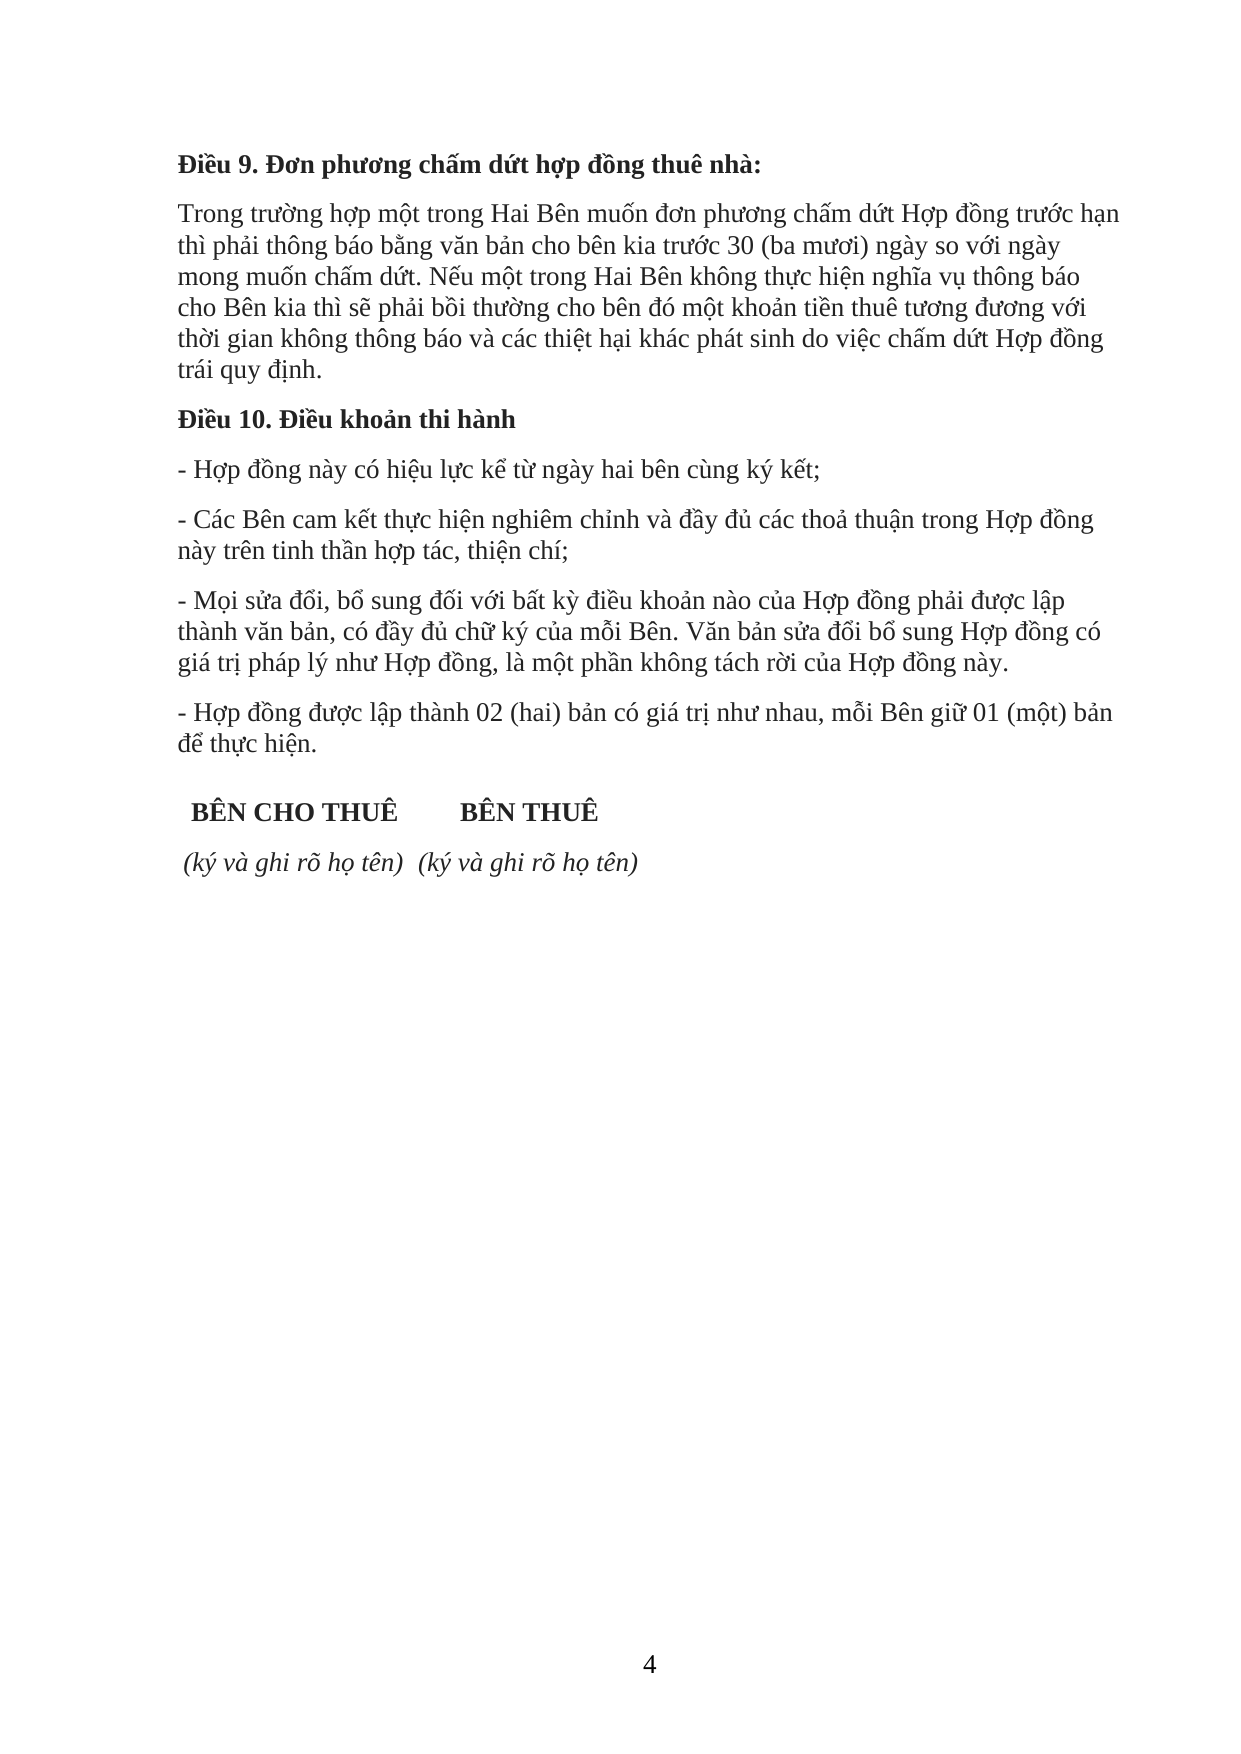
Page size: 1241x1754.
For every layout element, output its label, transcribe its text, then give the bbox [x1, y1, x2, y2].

text - Hợp đồng được lập thành 02 (hai) bản có giá trị như nhau, mỗi Bên giữ 01 (một) bản để thực hiện. [177, 696, 1122, 758]
table_header BÊN THUÊ (ký và ghi rõ họ tên) [412, 777, 647, 896]
text - Các Bên cam kết thực hiện nghiêm chỉnh và đầy đủ các thoả thuận trong Hợp đồng này trên tinh thần hợp tác, thiện chí; [177, 503, 1122, 565]
text Điều 10. Điều khoản thi hành [177, 403, 1122, 434]
text - Mọi sửa đổi, bổ sung đối với bất kỳ điều khoản nào của Hợp đồng phải được lập thành văn bản, có đầy đủ chữ ký của mỗi Bên. Văn bản sửa đổi bổ sung Hợp đồng có giá trị pháp lý như Hợp đồng, là một phần không tách rời của Hợp đồng này. [177, 584, 1122, 677]
text - Hợp đồng này có hiệu lực kể từ ngày hai bên cùng ký kết; [177, 453, 1122, 484]
text Điều 9. Đơn phương chấm dứt hợp đồng thuê nhà: [177, 148, 1122, 179]
text Trong trường hợp một trong Hai Bên muốn đơn phương chấm dứt Hợp đồng trước hạn thì phải thông báo bằng văn bản cho bên kia trước 30 (ba mươi) ngày so với ngày mong muốn chấm dứt. Nếu một trong Hai Bên không thực hiện nghĩa vụ thông báo cho Bên kia thì sẽ phải bồi thường cho bên đó một khoản tiền thuê tương đương với thời gian không thông báo và các thiệt hại khác phát sinh do việc chấm dứt Hợp đồng trái quy định. [177, 198, 1122, 384]
table_header BÊN CHO THUÊ (ký và ghi rõ họ tên) [177, 777, 412, 896]
